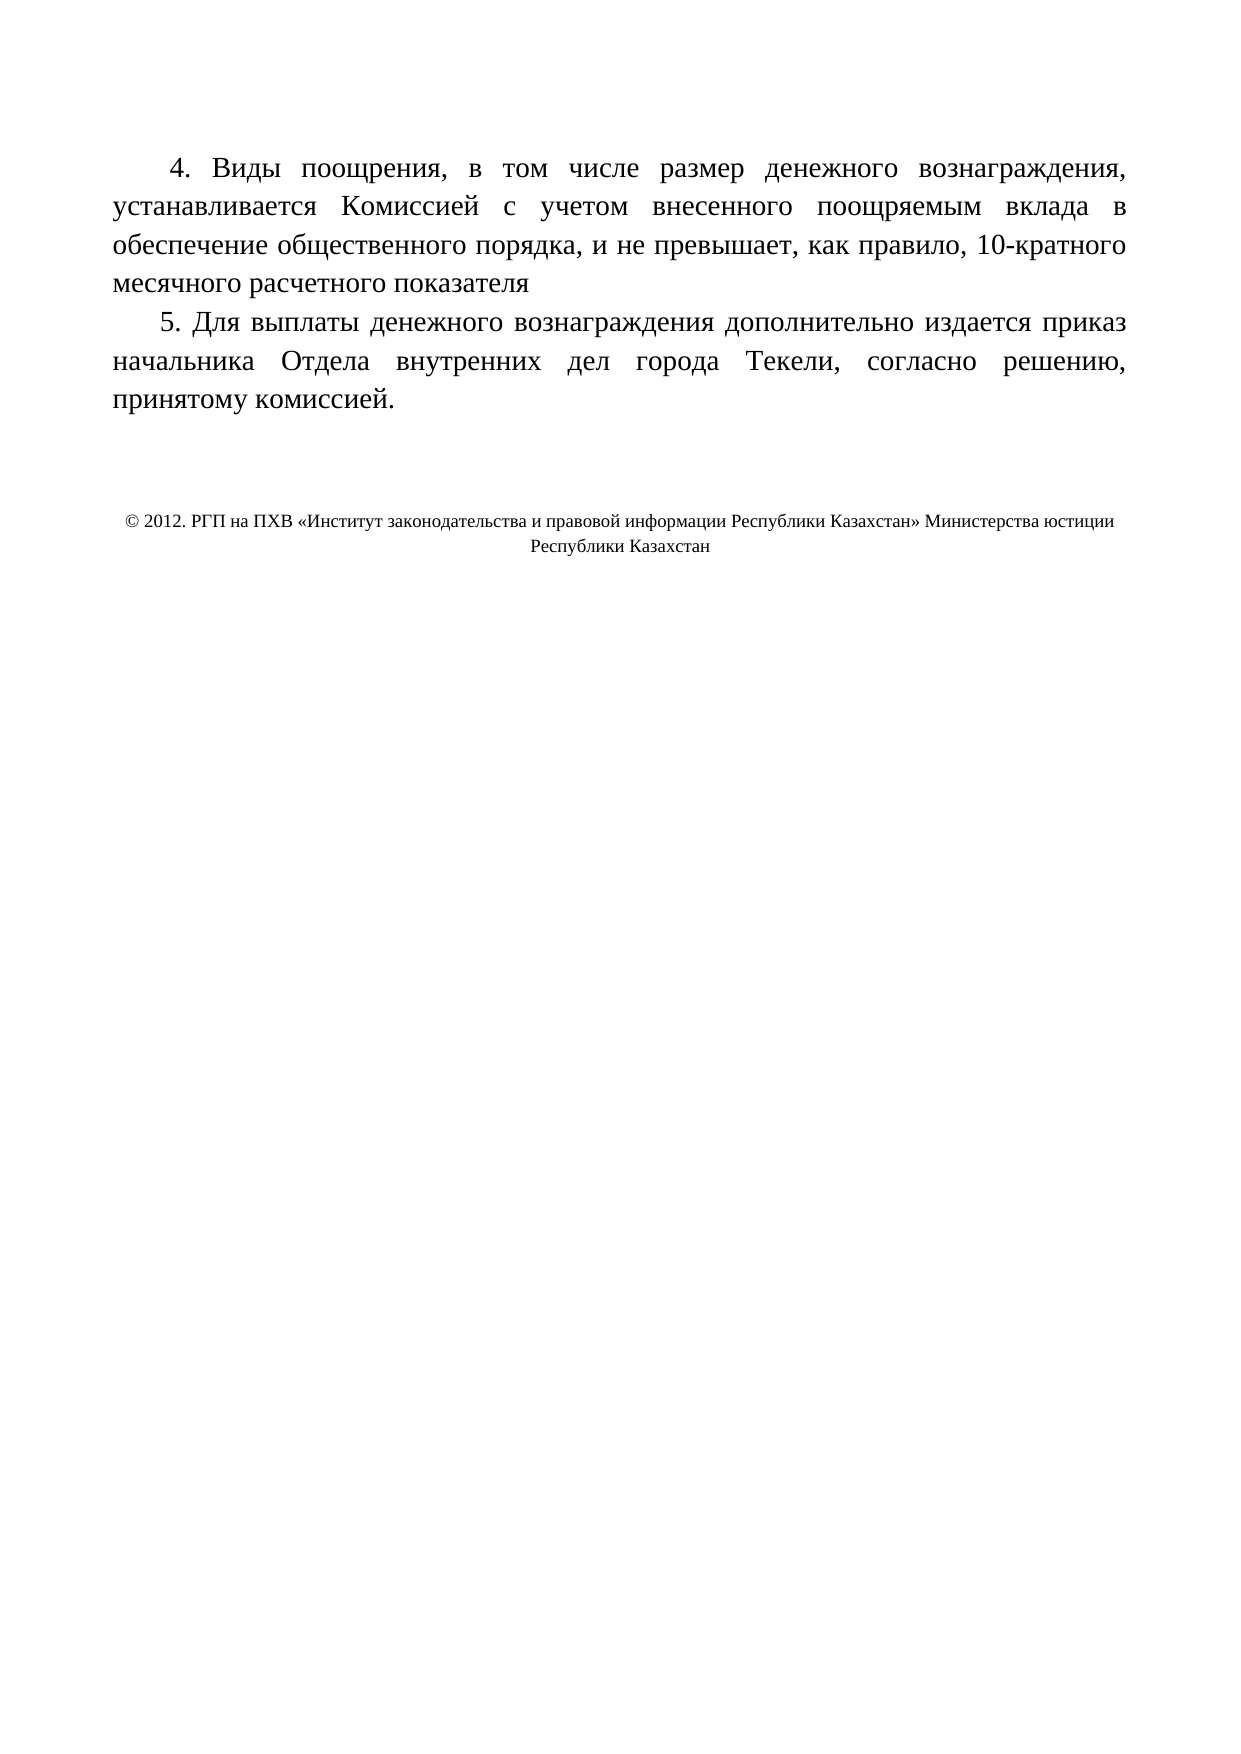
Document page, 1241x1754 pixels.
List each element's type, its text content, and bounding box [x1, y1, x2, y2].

text 4. Виды поощрения, в том числе размер денежного вознаграждения, устанавливается Комиссией с учетом внесенного поощряемым вклада в обеспечение общественного порядка, и не превышает, как правило, 10-кратного месячного расчетного показателя [112, 150, 1128, 299]
text 5. Для выплаты денежного вознаграждения дополнительно издается приказ начальника Отдела внутренних дел города Текели, согласно решению, принятому комиссией. [112, 304, 1128, 415]
text © 2012. РГП на ПХВ «Институт законодательства и правовой информации Республики Казахстан» Министерства юстиции Республики Казахстан [112, 510, 1128, 557]
